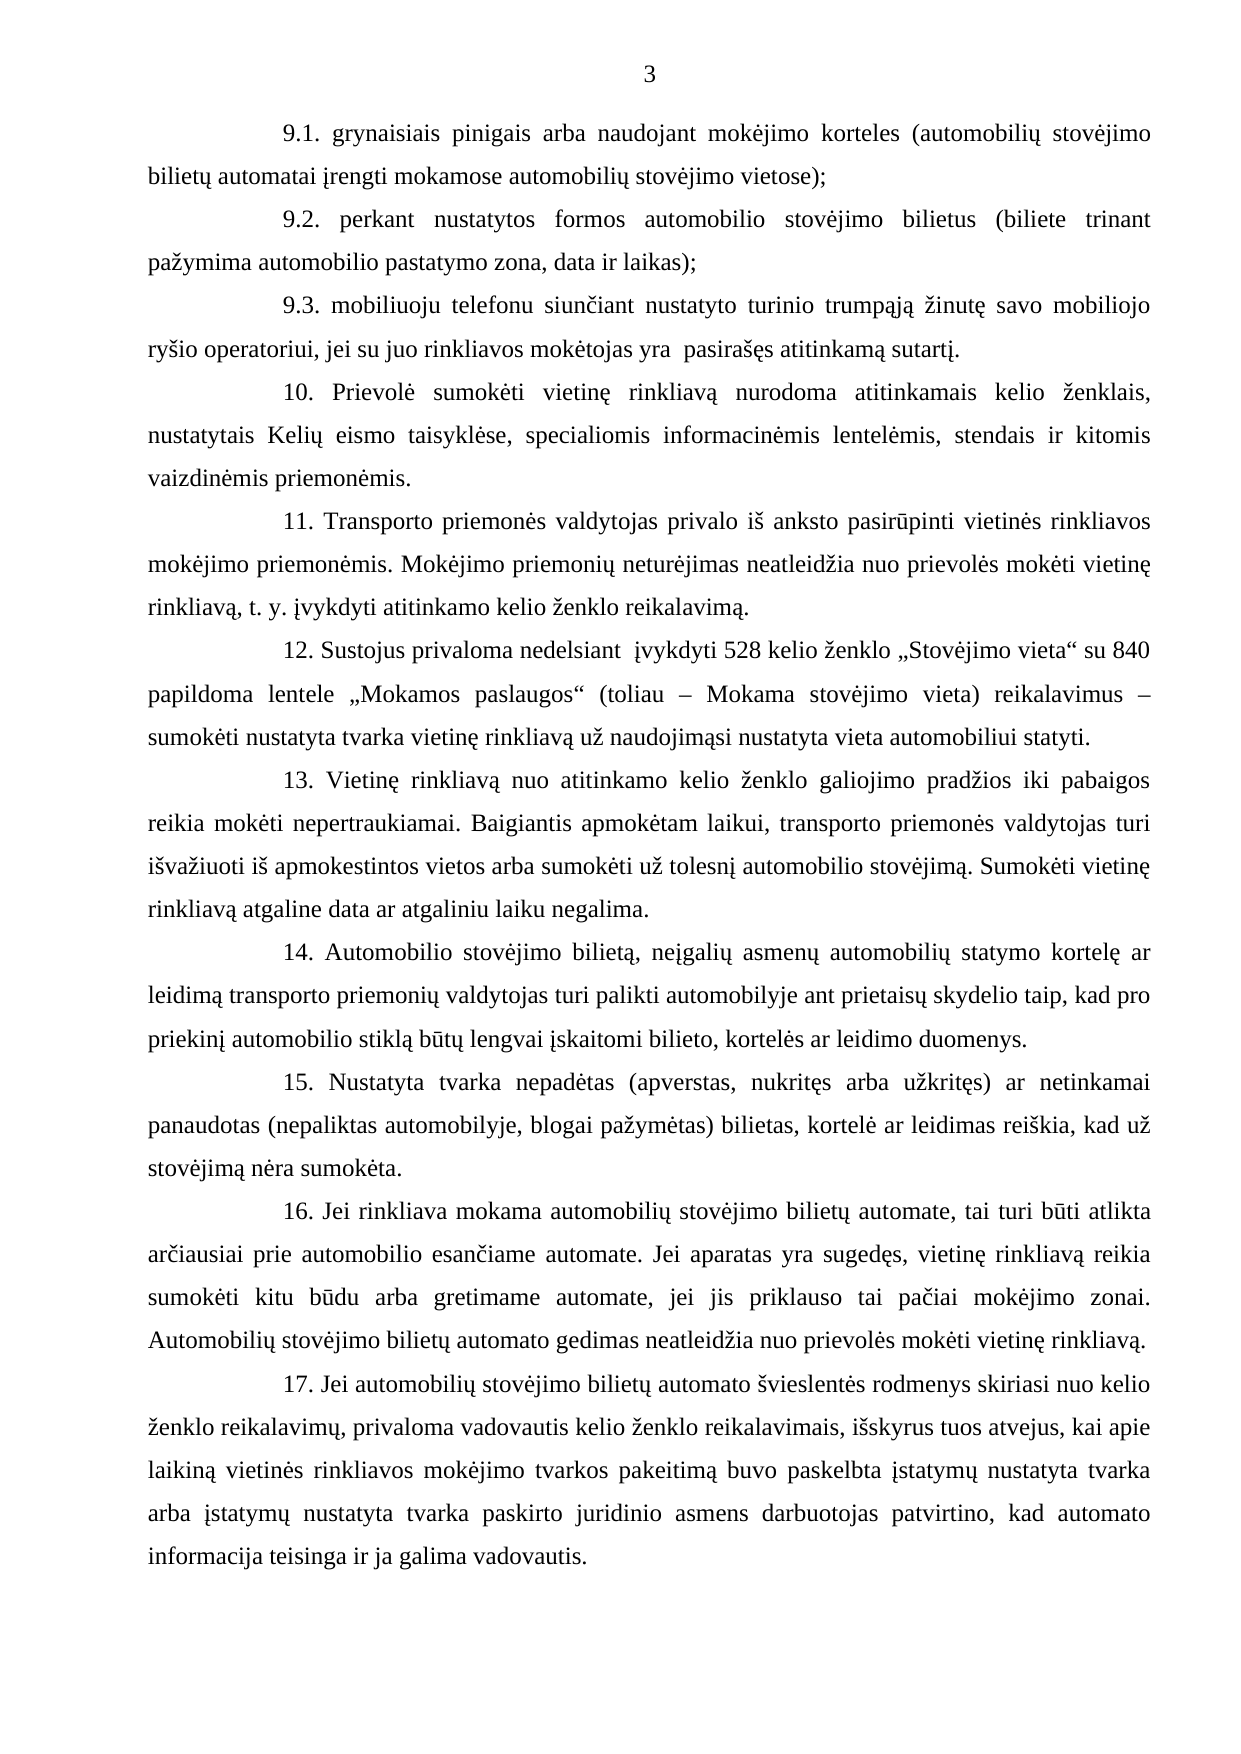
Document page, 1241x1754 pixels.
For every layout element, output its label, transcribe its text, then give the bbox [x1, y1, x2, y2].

text 10. Prievolė sumokėti vietinę rinkliavą nurodoma atitinkamais kelio ženklais, nustatytais Kelių eismo taisyklėse, specialiomis informacinėmis lentelėmis, stendais ir kitomis vaizdinėmis priemonėmis. [148, 377, 1152, 492]
text 12. Sustojus privaloma nedelsiant įvykdyti 528 kelio ženklo „Stovėjimo vieta“ su 840 papildoma lentele „Mokamos paslaugos“ (toliau – Mokama stovėjimo vieta) reikalavimus – sumokėti nustatyta tvarka vietinę rinkliavą už naudojimąsi nustatyta vieta automobiliui statyti. [148, 636, 1152, 751]
text 9.3. mobiliuoju telefonu siunčiant nustatyto turinio trumpąją žinutę savo mobiliojo ryšio operatoriui, jei su juo rinkliavos mokėtojas yra pasirašęs atitinkamą sutartį. [148, 291, 1152, 362]
text 16. Jei rinkliava mokama automobilių stovėjimo bilietų automate, tai turi būti atlikta arčiausiai prie automobilio esančiame automate. Jei aparatas yra sugedęs, vietinę rinkliavą reikia sumokėti kitu būdu arba gretimame automate, jei jis priklauso tai pačiai mokėjimo zonai. Automobilių stovėjimo bilietų automato gedimas neatleidžia nuo prievolės mokėti vietinę rinkliavą. [148, 1196, 1152, 1354]
text 15. Nustatyta tvarka nepadėtas (apverstas, nukritęs arba užkritęs) ar netinkamai panaudotas (nepaliktas automobilyje, blogai pažymėtas) bilietas, kortelė ar leidimas reiškia, kad už stovėjimą nėra sumokėta. [148, 1067, 1152, 1182]
text 11. Transporto priemonės valdytojas privalo iš anksto pasirūpinti vietinės rinkliavos mokėjimo priemonėmis. Mokėjimo priemonių neturėjimas neatleidžia nuo prievolės mokėti vietinę rinkliavą, t. y. įvykdyti atitinkamo kelio ženklo reikalavimą. [148, 506, 1152, 621]
text 14. Automobilio stovėjimo bilietą, neįgalių asmenų automobilių statymo kortelę ar leidimą transporto priemonių valdytojas turi palikti automobilyje ant prietaisų skydelio taip, kad pro priekinį automobilio stiklą būtų lengvai įskaitomi bilieto, kortelės ar leidimo duomenys. [148, 937, 1152, 1052]
text 13. Vietinę rinkliavą nuo atitinkamo kelio ženklo galiojimo pradžios iki pabaigos reikia mokėti nepertraukiamai. Baigiantis apmokėtam laikui, transporto priemonės valdytojas turi išvažiuoti iš apmokestintos vietos arba sumokėti už tolesnį automobilio stovėjimą. Sumokėti vietinę rinkliavą atgaline data ar atgaliniu laiku negalima. [148, 765, 1152, 923]
text 17. Jei automobilių stovėjimo bilietų automato švieslentės rodmenys skiriasi nuo kelio ženklo reikalavimų, privaloma vadovautis kelio ženklo reikalavimais, išskyrus tuos atvejus, kai apie laikiną vietinės rinkliavos mokėjimo tvarkos pakeitimą buvo paskelbta įstatymų nustatyta tvarka arba įstatymų nustatyta tvarka paskirto juridinio asmens darbuotojas patvirtino, kad automato informacija teisinga ir ja galima vadovautis. [148, 1369, 1152, 1570]
text 9.1. grynaisiais pinigais arba naudojant mokėjimo korteles (automobilių stovėjimo bilietų automatai įrengti mokamose automobilių stovėjimo vietose); [148, 118, 1152, 190]
text 9.2. perkant nustatytos formos automobilio stovėjimo bilietus (biliete trinant pažymima automobilio pastatymo zona, data ir laikas); [148, 204, 1152, 276]
